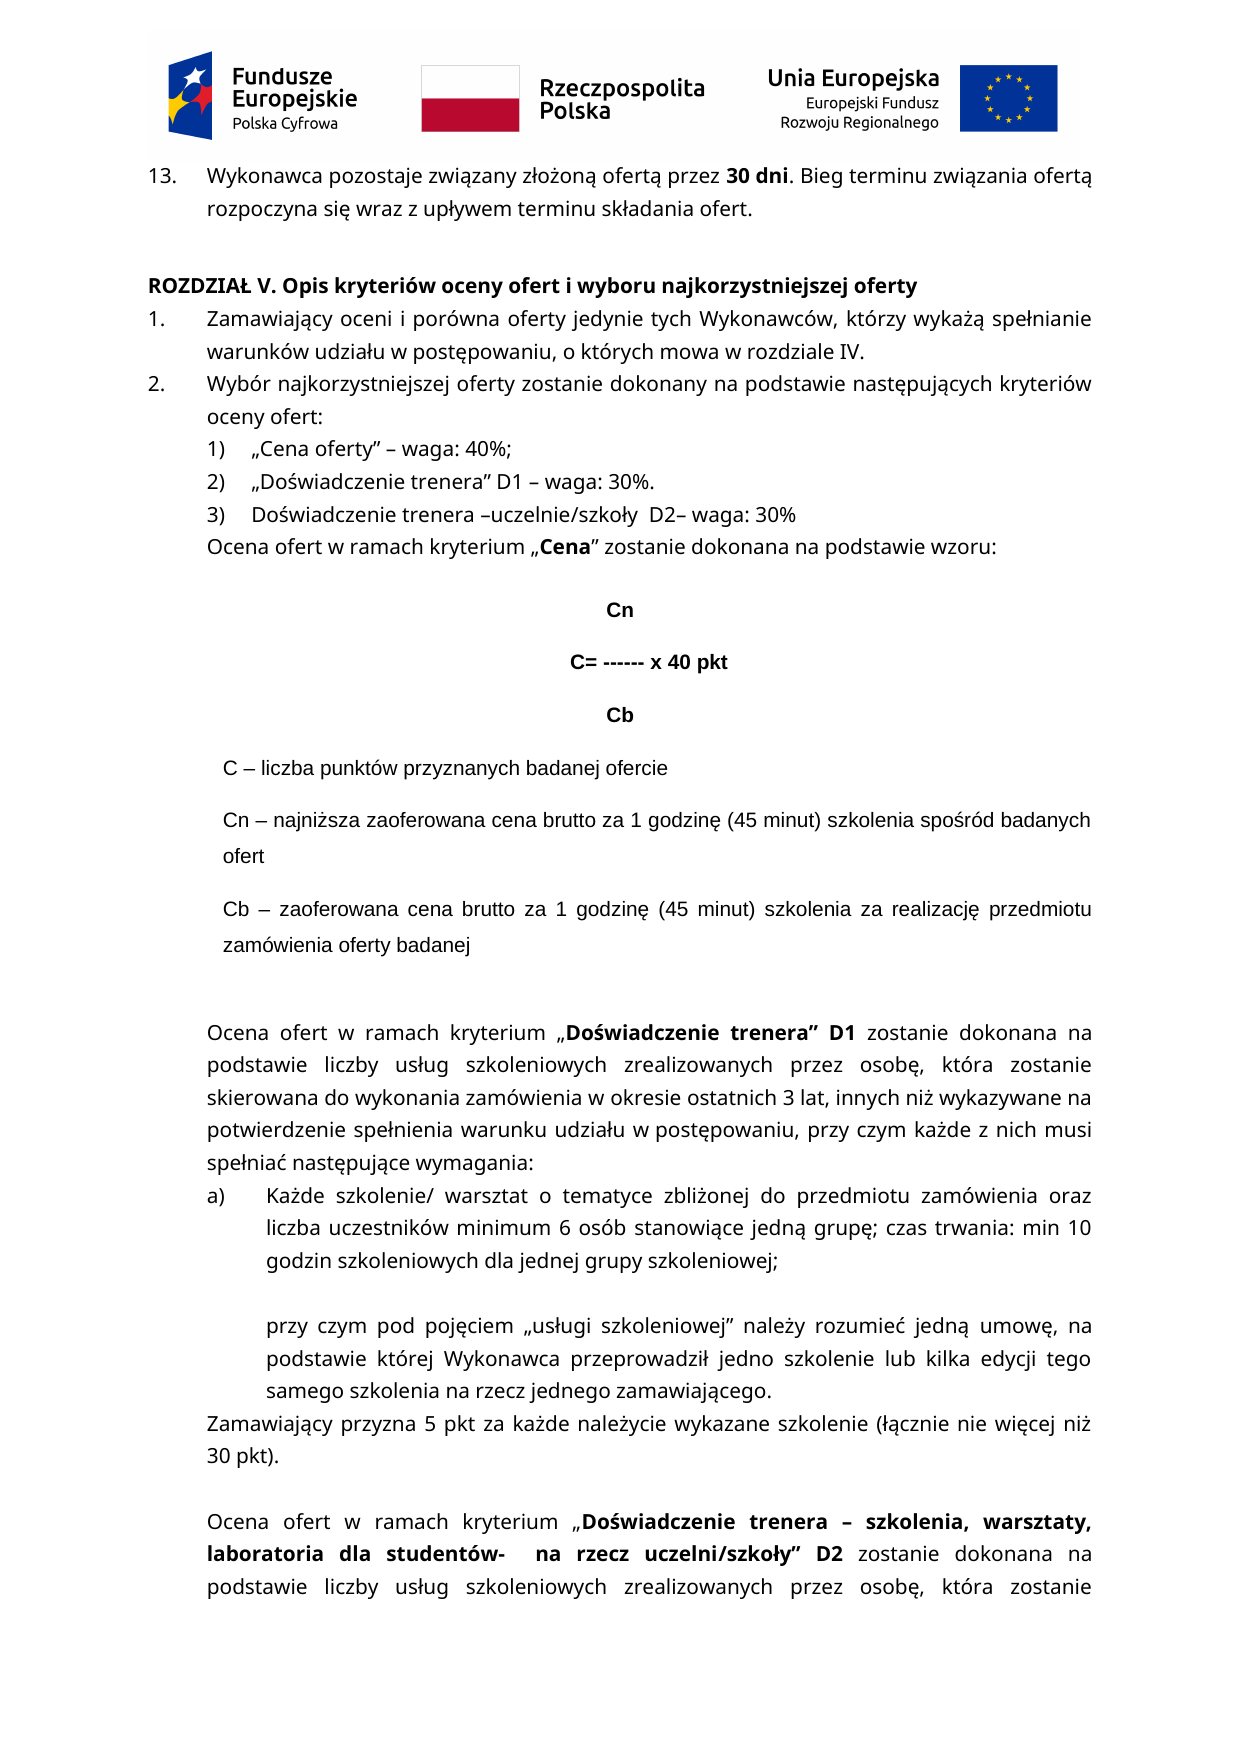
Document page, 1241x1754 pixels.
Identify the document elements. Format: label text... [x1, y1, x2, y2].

list Zamawiający oceni i porówna oferty jedynie tych Wykonawców, którzy wykażą spełnianie warunków udziału w postępowaniu, o których mowa w rozdziale IV. [148, 304, 1093, 365]
text C= ------ x 40 pkt [148, 650, 1093, 674]
text ROZDZIAŁ V. Opis kryteriów oceny ofert i wyboru najkorzystniejszej oferty [148, 272, 1093, 300]
list przy czym pod pojęciem „usługi szkoleniowej” należy rozumieć jedną umowę, na podstawie której Wykonawca przeprowadził jedno szkolenie lub kilka edycji tego samego szkolenia na rzecz jednego zamawiającego. [266, 1311, 1093, 1405]
list Ocena ofert w ramach kryterium „Doświadczenie trenera” D1 zostanie dokonana na podstawie liczby usług szkoleniowych zrealizowanych przez osobę, która zostanie skierowana do wykonania zamówienia w okresie ostatnich 3 lat, innych niż wykazywane na potwierdzenie spełnienia warunku udziału w postępowaniu, przy czym każde z nich musi spełniać następujące wymagania: [207, 1018, 1093, 1177]
text Cn [148, 598, 1093, 622]
text Cb [148, 703, 1093, 727]
list „Cena oferty” – waga: 40%; [207, 434, 1093, 463]
list Zamawiający przyzna 5 pkt za każde należycie wykazane szkolenie (łącznie nie więcej niż 30 pkt). [207, 1409, 1093, 1470]
list Wykonawca pozostaje związany złożoną ofertą przez 30 dni. Bieg terminu związania ofertą rozpoczyna się wraz z upływem terminu składania ofert. [148, 161, 1093, 222]
list Ocena ofert w ramach kryterium „Cena” zostanie dokonana na podstawie wzoru: [207, 532, 1093, 561]
text C – liczba punktów przyznanych badanej ofercie [223, 755, 1093, 779]
list „Doświadczenie trenera” D1 – waga: 30%. [207, 467, 1093, 496]
text Cn – najniższa zaoferowana cena brutto za 1 godzinę (45 minut) szkolenia spośród badanych ofert [223, 808, 1093, 868]
picture [147, 29, 1079, 162]
list Doświadczenie trenera –uczelnie/szkoły D2– waga: 30% [207, 500, 1093, 528]
text Cb – zaoferowana cena brutto za 1 godzinę (45 minut) szkolenia za realizację przedmiotu zamówienia oferty badanej [223, 897, 1093, 956]
list Wybór najkorzystniejszej oferty zostanie dokonany na podstawie następujących kryteriów oceny ofert: [148, 369, 1093, 430]
